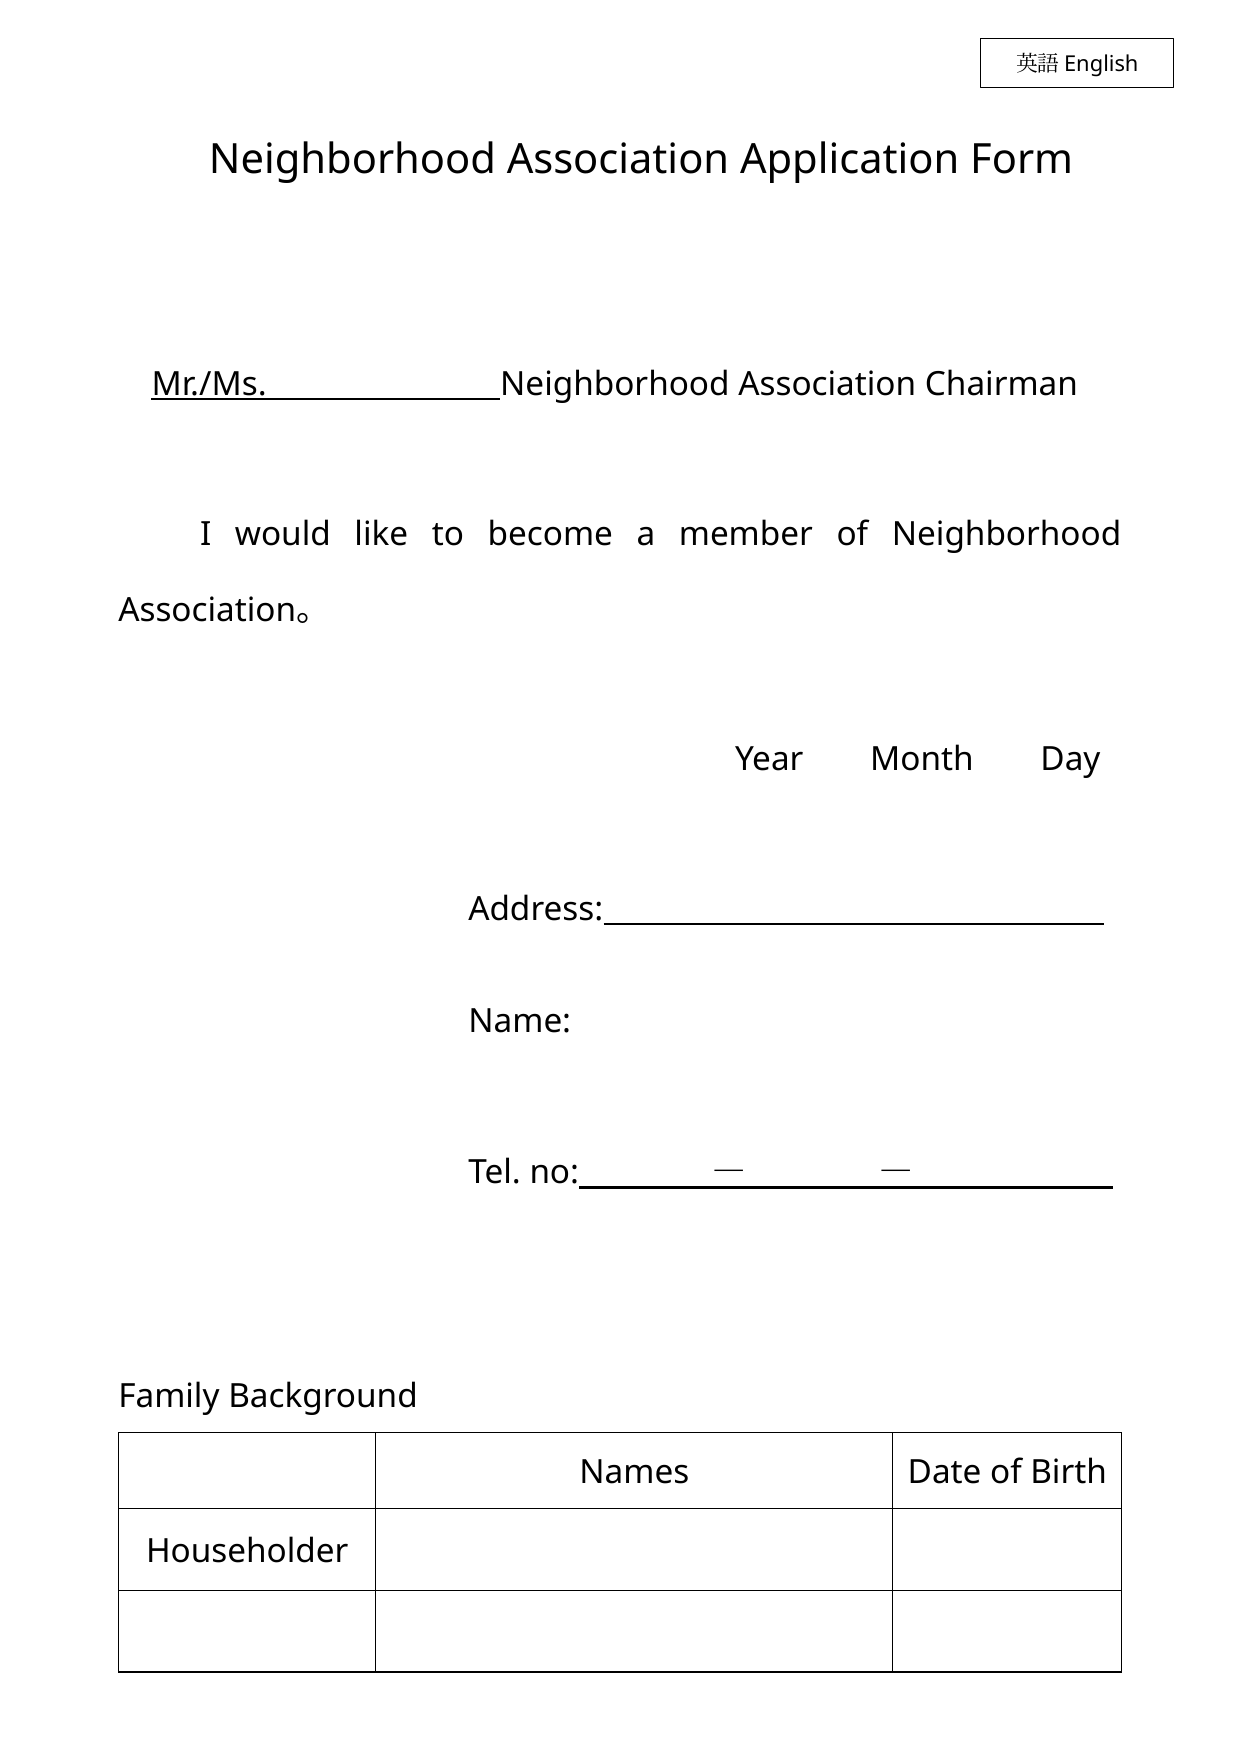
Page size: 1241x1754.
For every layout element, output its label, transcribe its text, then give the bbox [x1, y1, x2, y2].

text Year Month Day [118, 719, 1122, 794]
text Neighborhood Association Application Form [118, 119, 1122, 194]
text Name: [118, 982, 1122, 1057]
text Mr./Ms. Neighborhood Association Chairman [118, 344, 1122, 419]
table_cell [893, 1591, 1121, 1671]
table_header Names [376, 1433, 892, 1508]
table_cell Householder [119, 1509, 375, 1590]
table_header [119, 1433, 375, 1508]
table_cell [119, 1591, 375, 1671]
table_cell [893, 1509, 1121, 1590]
text Family Background [118, 1357, 1122, 1432]
table_cell [376, 1591, 892, 1671]
text Tel. no: ― ― [381, 1132, 1122, 1207]
text I would like to become a member of Neighborhood Association。 [118, 494, 1122, 644]
table_header Date of Birth [893, 1433, 1121, 1508]
text Address: [118, 869, 1122, 944]
table_cell [376, 1509, 892, 1590]
